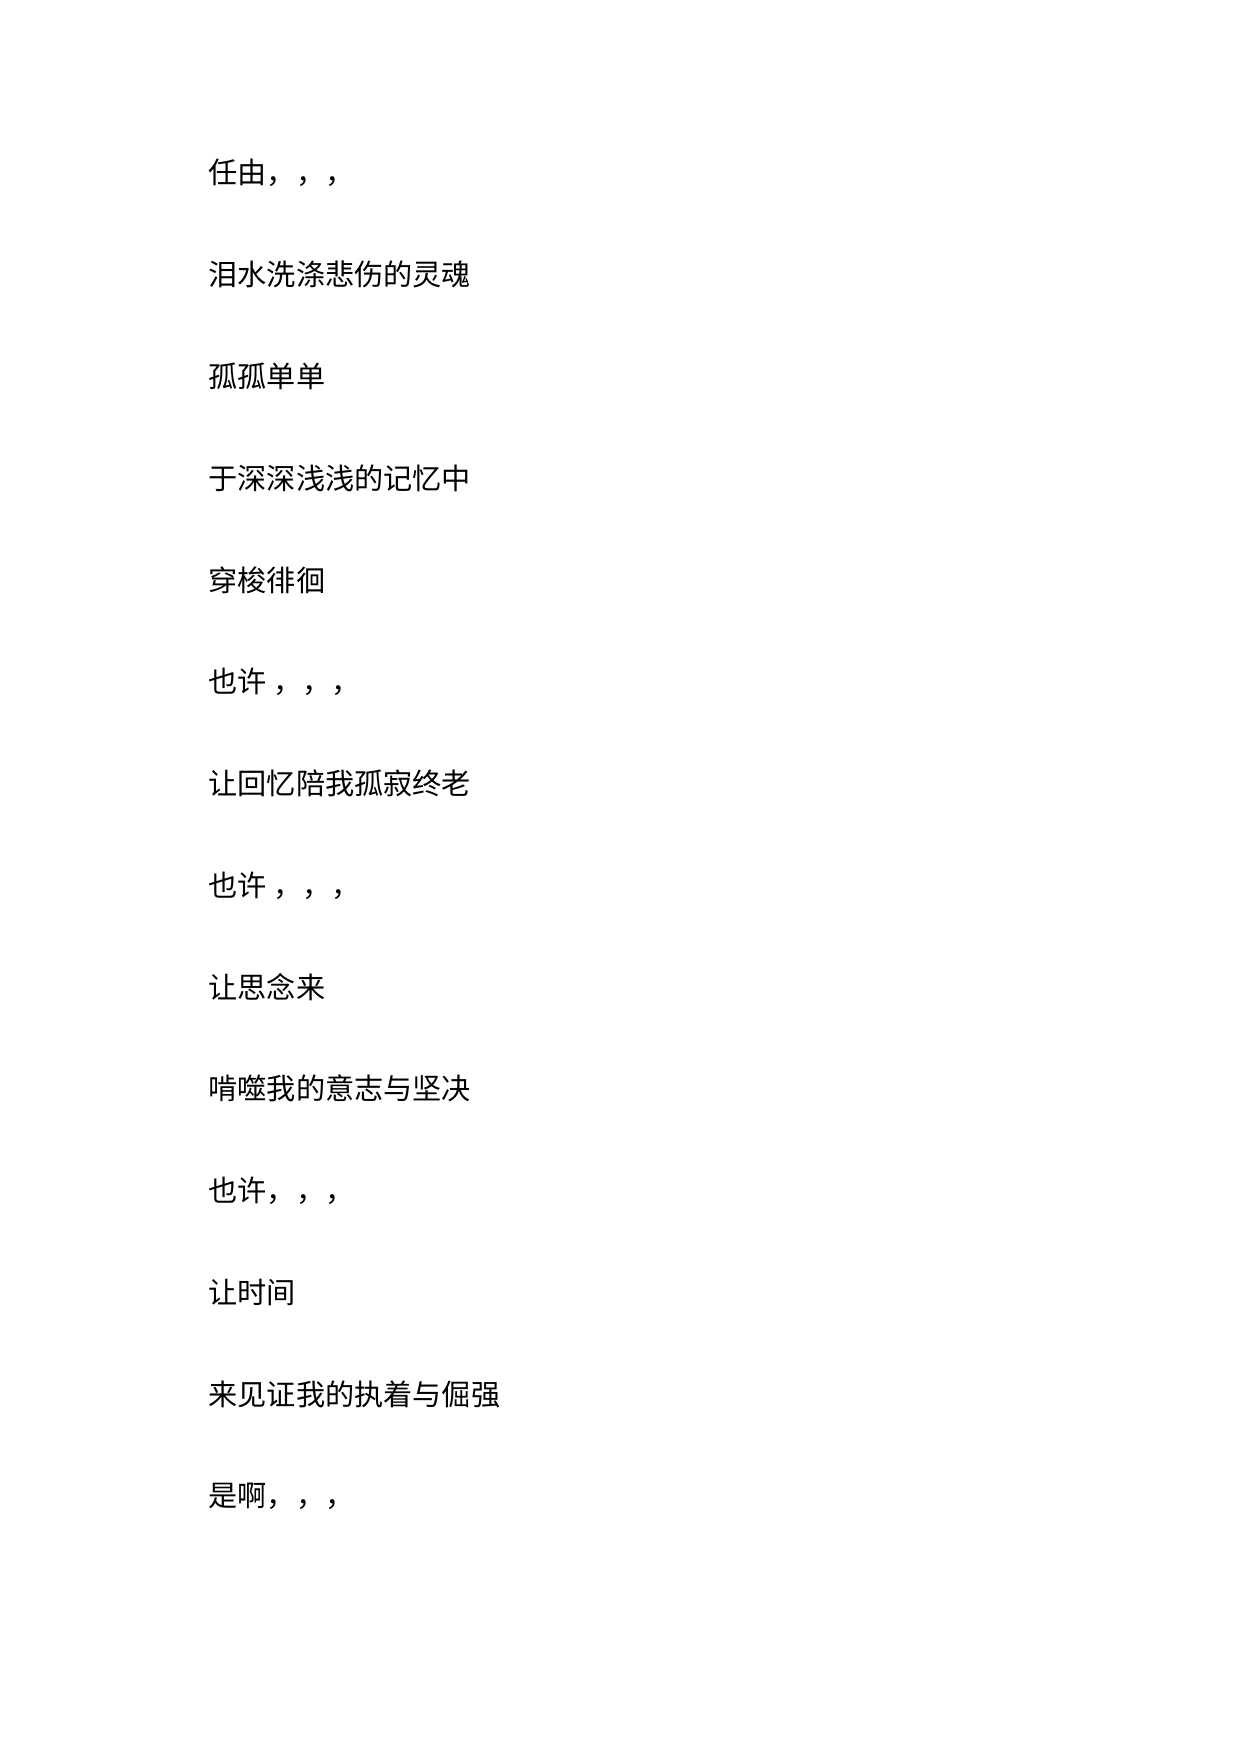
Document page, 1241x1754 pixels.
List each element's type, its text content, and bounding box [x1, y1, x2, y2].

text 任由，，， [150, 150, 1090, 192]
text 是啊，，， [150, 1473, 1090, 1515]
text 也许，，， [150, 1168, 1090, 1210]
text 穿梭徘徊 [150, 557, 1090, 599]
text 泪水洗涤悲伤的灵魂 [150, 252, 1090, 294]
text 于深深浅浅的记忆中 [150, 455, 1090, 498]
text 让回忆陪我孤寂终老 [150, 761, 1090, 803]
text 让思念来 [150, 964, 1090, 1006]
text 来见证我的执着与倔强 [150, 1371, 1090, 1413]
text 也许 ，，， [150, 659, 1090, 701]
text 啃噬我的意志与坚决 [150, 1066, 1090, 1108]
text 孤孤单单 [150, 353, 1090, 396]
text 也许 ，，， [150, 862, 1090, 905]
text 让时间 [150, 1269, 1090, 1312]
